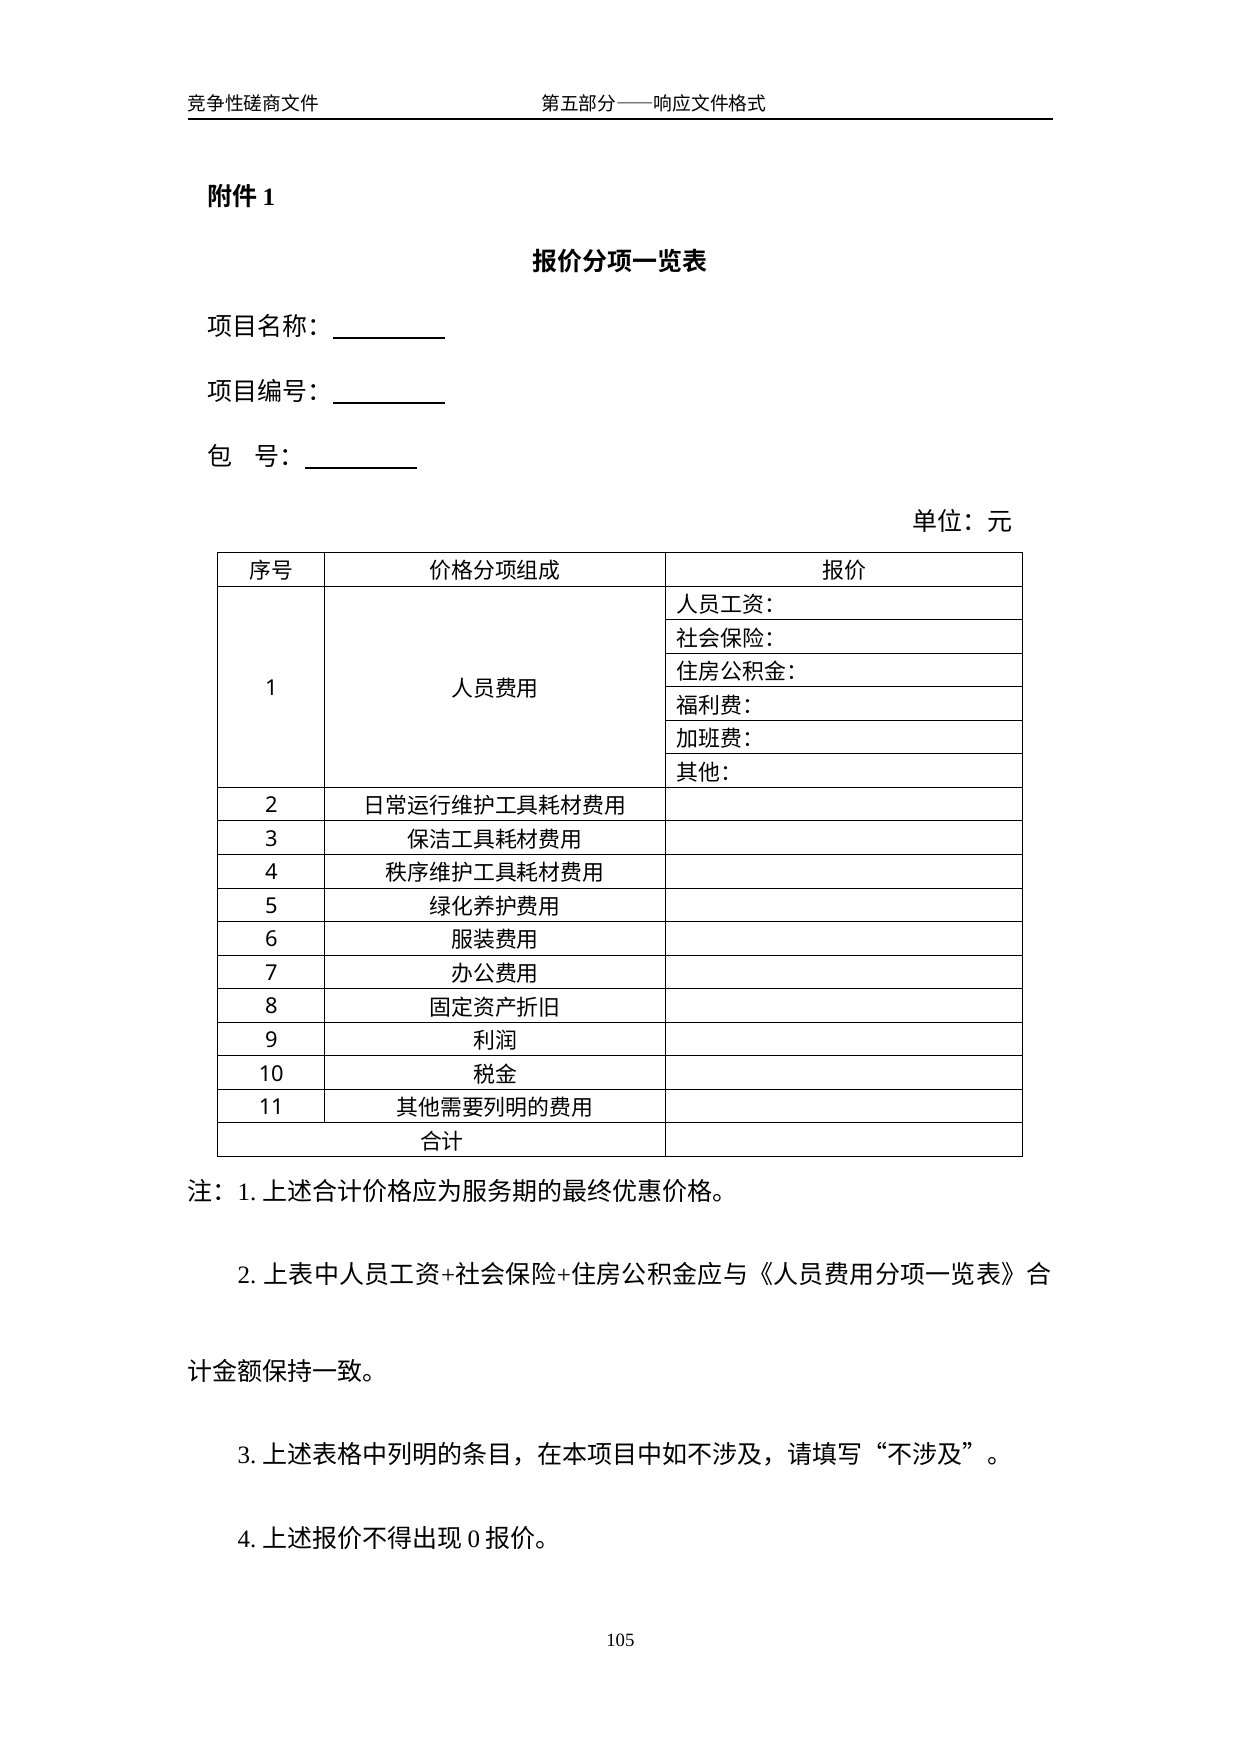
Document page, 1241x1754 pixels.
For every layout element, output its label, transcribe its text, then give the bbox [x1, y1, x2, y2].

table_cell 其他： [666, 754, 1022, 787]
table_cell 1 [218, 587, 324, 787]
table_header 序号 [218, 553, 324, 586]
text 注：1. 上述合计价格应为服务期的最终优惠价格。 [187, 1157, 1053, 1222]
text 2. 上表中人员工资+社会保险+住房公积金应与《人员费用分项一览表》合计金额保持一致。 [187, 1240, 1053, 1402]
text 项目编号： [207, 357, 1053, 422]
table_cell 办公费用 [325, 956, 665, 988]
table_cell [666, 821, 1022, 854]
table_cell [666, 855, 1022, 887]
text 单位：元 [187, 487, 1053, 552]
table_cell 2 [218, 788, 324, 820]
table_cell 日常运行维护工具耗材费用 [325, 788, 665, 820]
table_cell 保洁工具耗材费用 [325, 821, 665, 854]
table_cell 住房公积金： [666, 654, 1022, 686]
table_cell 5 [218, 889, 324, 921]
table_cell 加班费： [666, 721, 1022, 753]
table_cell [666, 922, 1022, 954]
text 4. 上述报价不得出现0报价。 [187, 1504, 1053, 1569]
table_cell [666, 989, 1022, 1022]
table_cell [666, 1056, 1022, 1089]
table_cell 4 [218, 855, 324, 887]
table_cell 合计 [218, 1123, 665, 1156]
text 项目名称： [207, 292, 1053, 357]
text 附件1 [207, 162, 1053, 227]
table_cell 9 [218, 1023, 324, 1055]
table_cell 绿化养护费用 [325, 889, 665, 921]
table_cell [666, 1090, 1022, 1122]
table_header 价格分项组成 [325, 553, 665, 586]
table_cell 人员费用 [325, 587, 665, 787]
table_cell 利润 [325, 1023, 665, 1055]
table_cell 11 [218, 1090, 324, 1122]
table_cell 8 [218, 989, 324, 1022]
table_header 报价 [666, 553, 1022, 586]
table_cell [666, 956, 1022, 988]
table_cell [666, 1023, 1022, 1055]
table_cell 固定资产折旧 [325, 989, 665, 1022]
text 包 号： [207, 422, 1053, 487]
text 报价分项一览表 [187, 227, 1053, 292]
table_cell 秩序维护工具耗材费用 [325, 855, 665, 887]
table_cell 10 [218, 1056, 324, 1089]
table_cell 其他需要列明的费用 [325, 1090, 665, 1122]
table_cell 税金 [325, 1056, 665, 1089]
table_cell [666, 889, 1022, 921]
table_cell [666, 788, 1022, 820]
table_cell 人员工资： [666, 587, 1022, 619]
table_cell 6 [218, 922, 324, 954]
table_cell [666, 1123, 1022, 1156]
table_cell 社会保险： [666, 620, 1022, 653]
table_cell 福利费： [666, 687, 1022, 720]
table_cell 服装费用 [325, 922, 665, 954]
table_cell 3 [218, 821, 324, 854]
text 3. 上述表格中列明的条目，在本项目中如不涉及，请填写“不涉及”。 [187, 1421, 1053, 1486]
table_cell 7 [218, 956, 324, 988]
